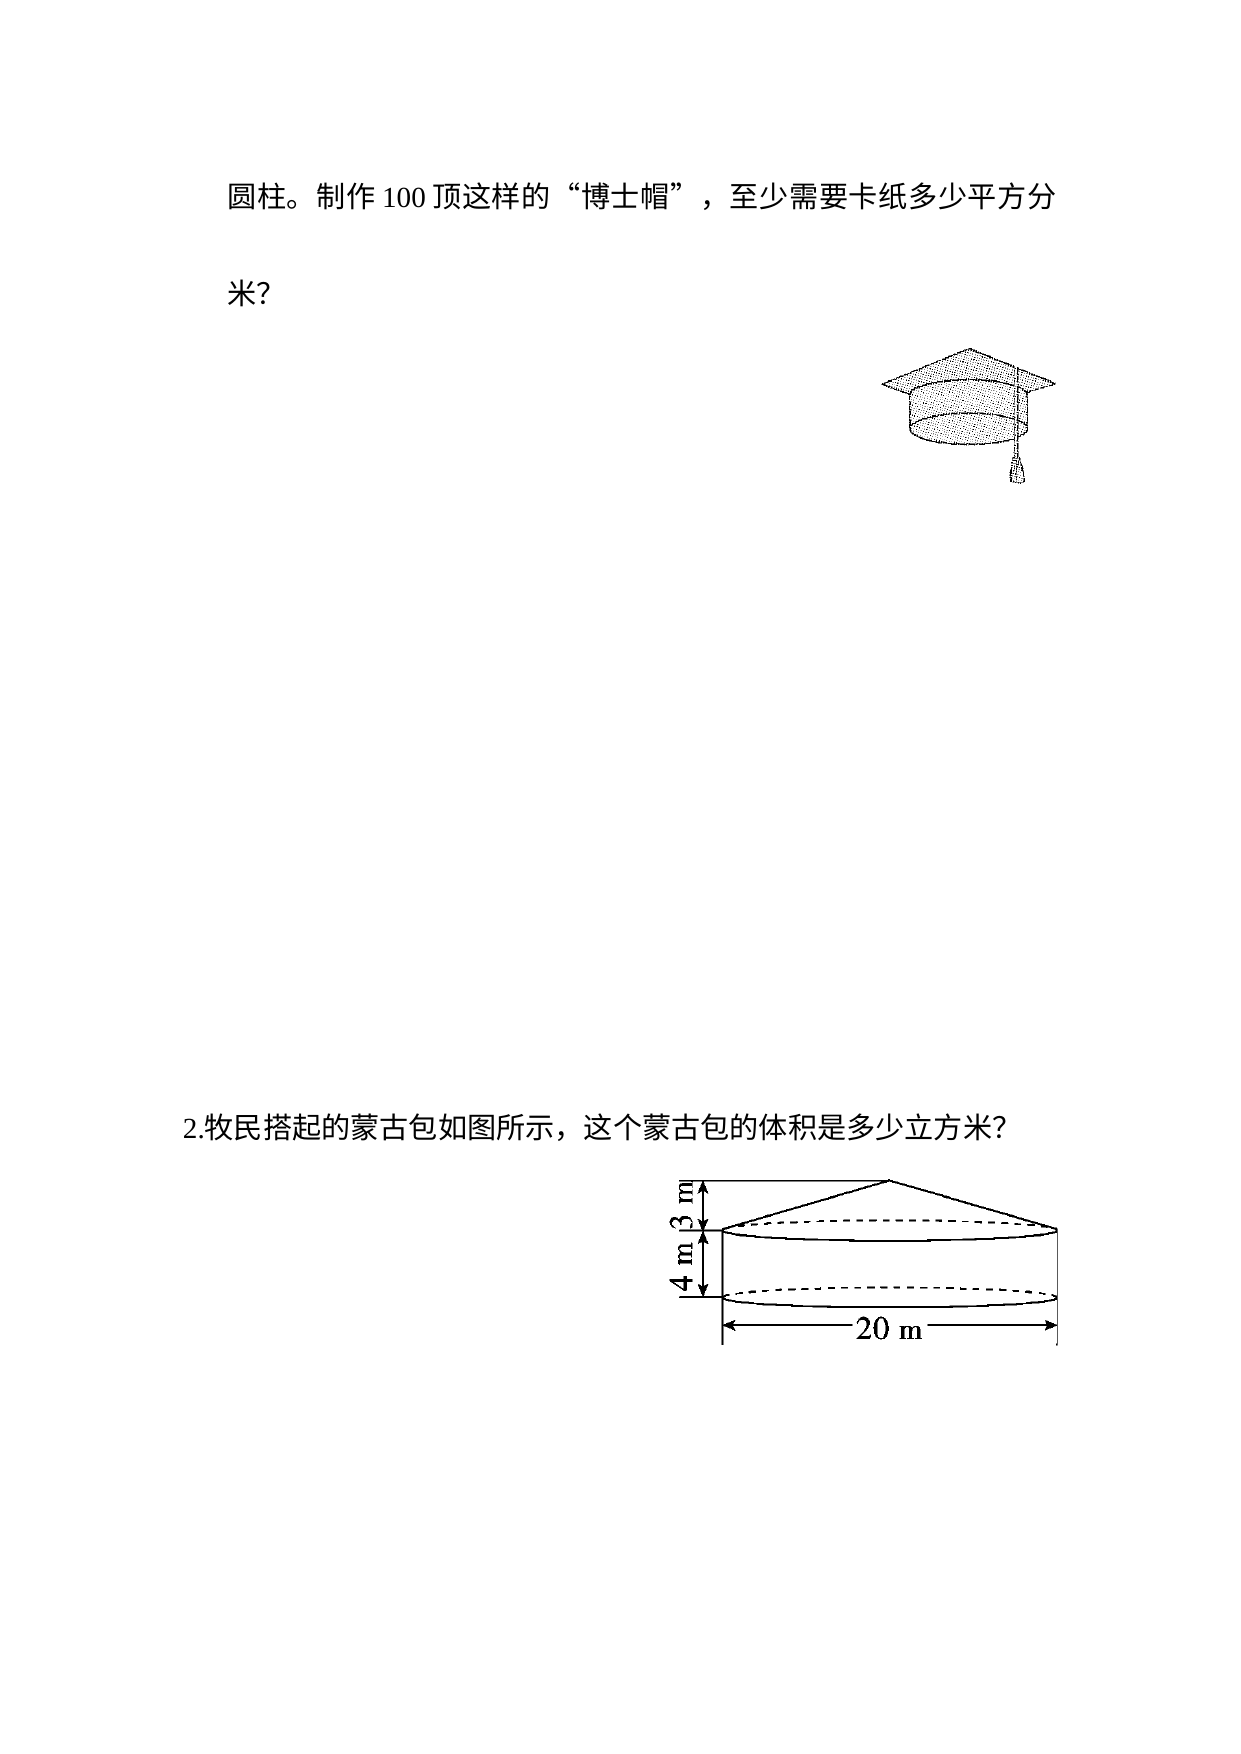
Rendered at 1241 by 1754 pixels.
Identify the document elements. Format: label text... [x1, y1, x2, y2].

text 2.牧民搭起的蒙古包如图所示，这个蒙古包的体积是多少立方米？ [183, 1093, 1058, 1158]
picture [879, 345, 1058, 485]
picture [663, 1179, 1058, 1348]
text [183, 162, 1058, 324]
